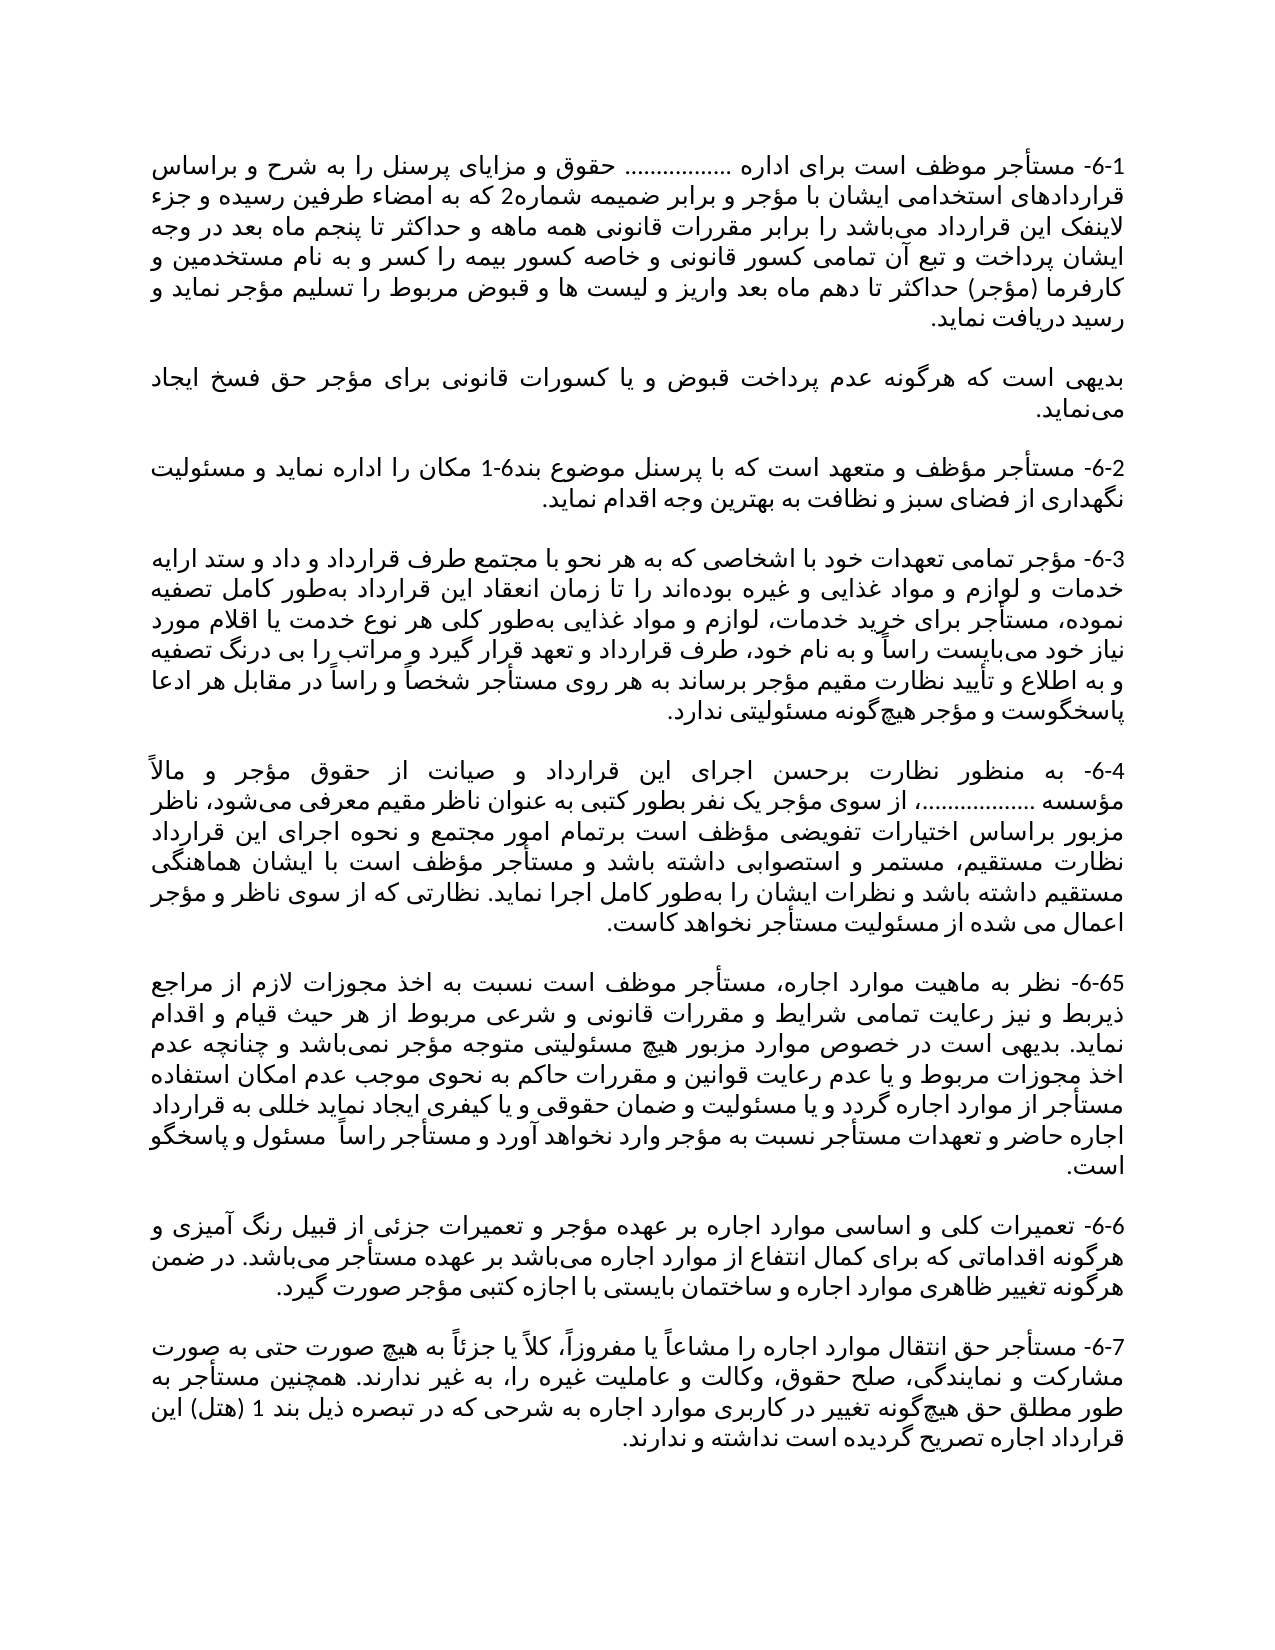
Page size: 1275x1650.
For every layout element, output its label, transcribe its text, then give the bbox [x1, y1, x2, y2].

text 6-1- مستأجر موظف است برای اداره ................. حقوق و مزایای پرسنل را به شرح و براساس قراردادهای استخدامی ایشان با مؤجر و برابر ضمیمه شماره2 که به امضاء طرفین رسیده و جزء لاینفک این قرارداد می‌باشد را برابر مقررات قانونی همه ماهه و حداکثر تا پنجم ماه بعد در وجه ایشان پرداخت و تبع آن تمامی کسور قانونی و خاصه کسور بیمه را کسر و به نام مستخدمین و کارفرما (مؤجر) حداکثر تا دهم ماه بعد واریز و لیست ها و قبوض مربوط را تسلیم مؤجر نماید و رسید دریافت نماید. [150, 150, 1125, 333]
text 6-3- مؤجر تمامی تعهدات خود با اشخاصی که به هر نحو با مجتمع طرف قرارداد و داد و ستد ارایه خدمات و لوازم و مواد غذایی و غیره بوده‌اند را تا زمان انعقاد این قرارداد به‌طور کامل تصفیه نموده، مستأجر برای خرید خدمات، لوازم و مواد غذایی به‌طور کلی هر نوع خدمت یا اقلام مورد نیاز خود می‌بایست راساً و به نام خود، طرف قرارداد و تعهد قرار گیرد و مراتب را بی درنگ تصفیه و به اطلاع و تأیید نظارت مقیم مؤجر برساند به هر روی مستأجر شخصاً و راساً در مقابل هر ادعا پاسخگوست و مؤجر هیچ‌گونه مسئولیتی ندارد. [150, 543, 1125, 726]
text 6-6- تعمیرات کلی و اساسی موارد اجاره بر عهده مؤجر و تعمیرات جزئی از قبیل رنگ آمیزی و هرگونه اقداماتی که برای کمال انتفاع از موارد اجاره می‌باشد بر عهده مستأجر می‌باشد. در ضمن هرگونه تغییر ظاهری موارد اجاره و ساختمان بایستی با اجازه کتبی مؤجر صورت گیرد. [150, 1210, 1125, 1302]
text 6-7- مستأجر حق انتقال موارد اجاره را مشاعاً یا مفروزاً، کلاً یا جزئاً به هیچ صورت حتی به صورت مشارکت و نمایندگی، صلح حقوق، وکالت و عاملیت غیره را، به غیر ندارند. همچنین مستأجر به طور مطلق حق هیچ‌گونه تغییر در کاربری موارد اجاره به شرحی که در تبصره ذیل بند 1 (هتل) این قرارداد اجاره تصریح گردیده است نداشته و ندارند. [150, 1331, 1125, 1453]
text بدیهی است که هرگونه عدم پرداخت قبوض و یا کسورات قانونی برای مؤجر حق فسخ ایجاد می‌نماید. [150, 362, 1125, 423]
text 6-65- نظر به ماهیت موارد اجاره، مستأجر موظف است نسبت به اخذ مجوزات لازم از مراجع ذیربط و نیز رعایت تمامی شرایط و مقررات قانونی و شرعی مربوط از هر حیث قیام و اقدام نماید. بدیهی است در خصوص موارد مزبور هیچ مسئولیتی متوجه مؤجر نمی‌باشد و چنانچه عدم اخذ مجوزات مربوط و یا عدم رعایت قوانین و مقررات حاکم به نحوی موجب عدم امکان استفاده مستأجر از موارد اجاره گردد و یا مسئولیت و ضمان حقوقی و یا کیفری ایجاد نماید خللی به قرارداد اجاره حاضر و تعهدات مستأجر نسبت به مؤجر وارد نخواهد آورد و مستأجر راساً مسئول و پاسخگو است. [150, 967, 1125, 1181]
text 6-4- به منظور نظارت برحسن اجرای این قرارداد و صیانت از حقوق مؤجر و مالاً مؤسسه ..................، از سوی مؤجر یک نفر بطور کتبی به عنوان ناظر مقیم معرفی می‌شود، ناظر مزبور براساس اختیارات تفویضی مؤظف است برتمام امور مجتمع و نحوه اجرای این قرارداد نظارت مستقیم، مستمر و استصوابی داشته باشد و مستأجر مؤظف است با ایشان هماهنگی مستقیم داشته باشد و نظرات ایشان را به‌طور کامل اجرا نماید. نظارتی که از سوی ناظر و مؤجر اعمال می شده از مسئولیت مستأجر نخواهد کاست. [150, 755, 1125, 938]
text 6-2- مستأجر مؤظف و متعهد است که با پرسنل موضوع بند6-1 مکان را اداره نماید و مسئولیت نگهداری از فضای سبز و نظافت به بهترین وجه اقدام نماید. [150, 452, 1125, 513]
